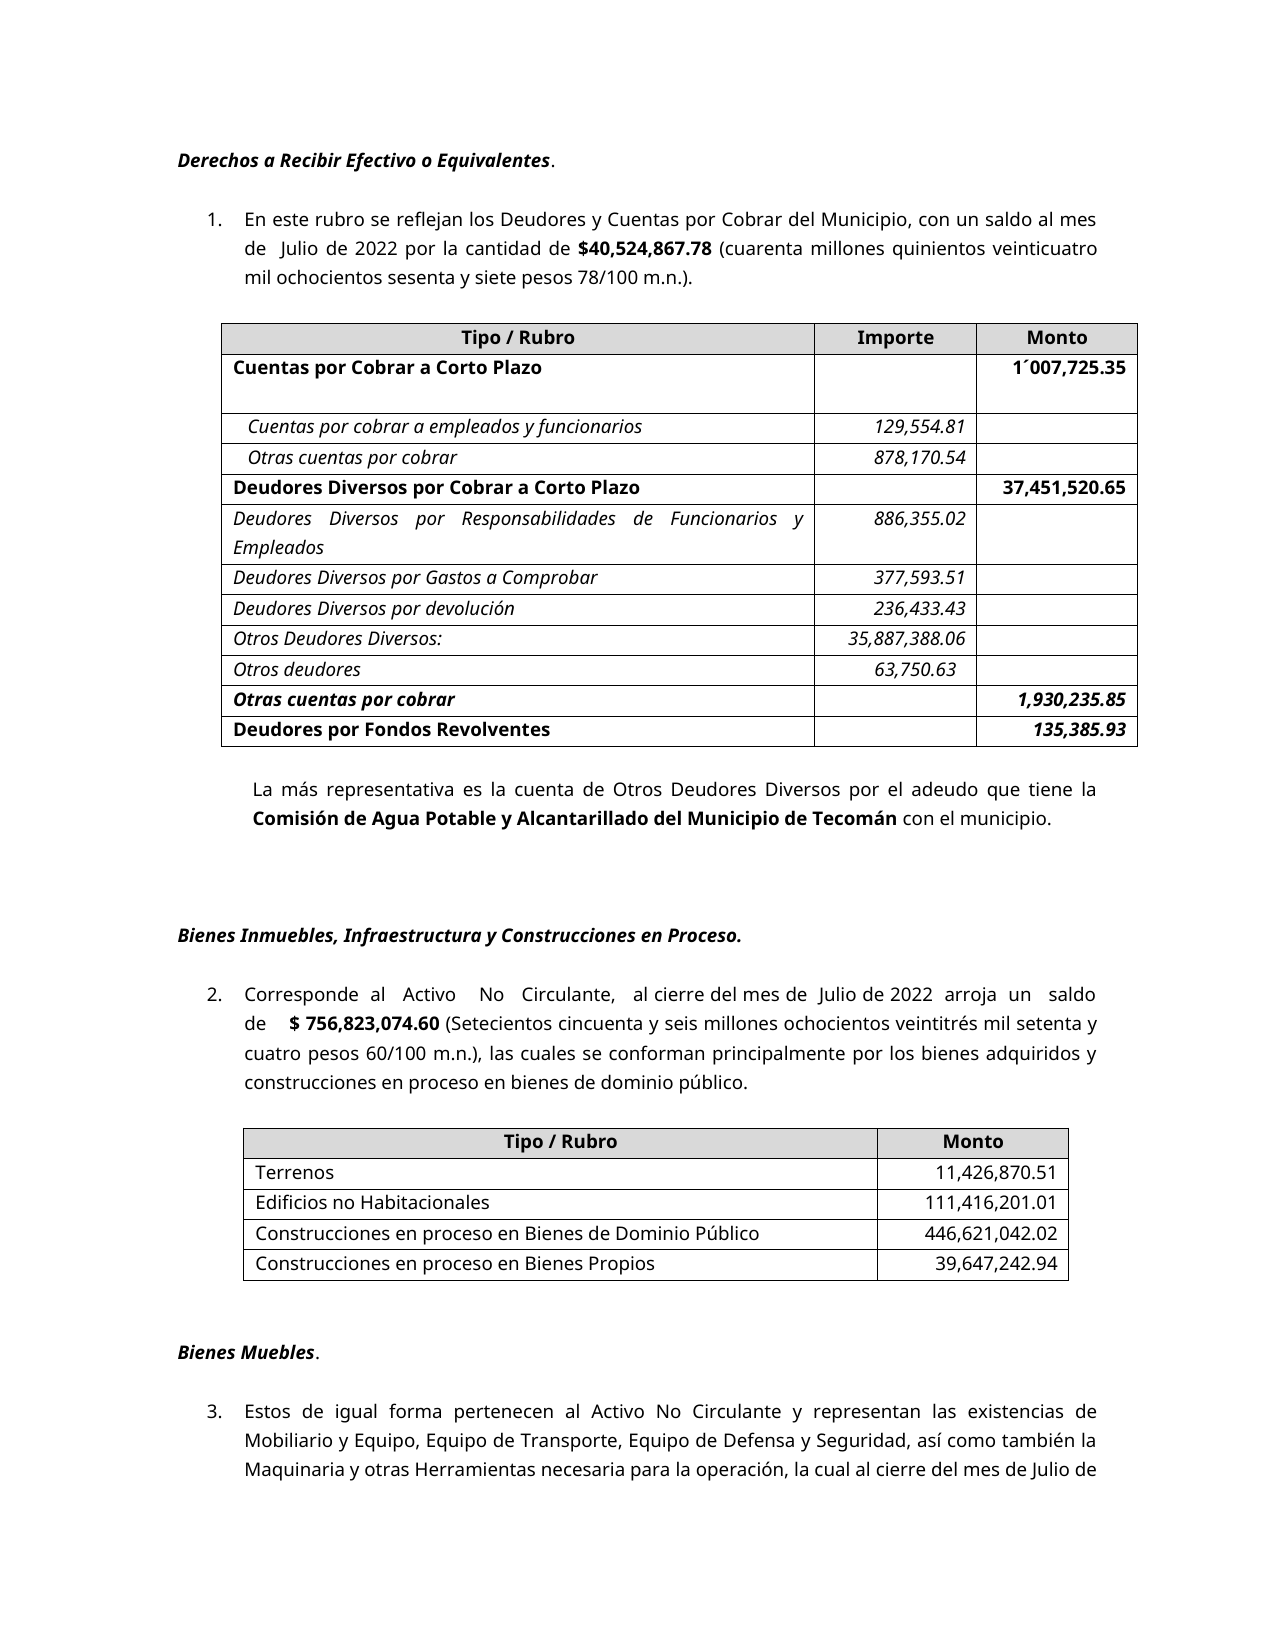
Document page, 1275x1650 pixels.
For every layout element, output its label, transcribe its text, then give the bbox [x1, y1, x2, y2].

text La más representativa es la cuenta de Otros Deudores Diversos por el adeudo que tiene la Comisión de Agua Potable y Alcantarillado del Municipio de Tecomán con el municipio. [252, 776, 1098, 831]
table_header Tipo / Rubro [222, 324, 814, 354]
table_cell [977, 626, 1137, 655]
table_cell 446,621,042.02 [878, 1220, 1068, 1249]
table_cell [815, 475, 976, 504]
table_cell [977, 595, 1137, 624]
table_cell 1´007,725.35 [977, 355, 1137, 413]
table_cell 236,433.43 [815, 595, 976, 624]
table_cell [815, 355, 976, 413]
table_cell 135,385.93 [977, 717, 1137, 746]
table_cell Otros deudores [222, 656, 814, 685]
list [207, 1398, 1098, 1482]
table_cell [815, 686, 976, 716]
table_cell Construcciones en proceso en Bienes de Dominio Público [244, 1220, 877, 1249]
table_cell Edificios no Habitacionales [244, 1190, 877, 1219]
table_cell 878,170.54 [815, 444, 976, 473]
table_cell 1,930,235.85 [977, 686, 1137, 716]
table_cell 377,593.51 [815, 565, 976, 594]
table_cell Deudores Diversos por Responsabilidades de Funcionarios y Empleados [222, 505, 814, 564]
table_cell [977, 505, 1137, 564]
table_cell 111,416,201.01 [878, 1190, 1068, 1219]
table_cell 886,355.02 [815, 505, 976, 564]
table_cell Construcciones en proceso en Bienes Propios [244, 1250, 877, 1280]
table_header Monto [878, 1129, 1068, 1158]
table_cell 63,750.63 [815, 656, 976, 685]
table_cell 39,647,242.94 [878, 1250, 1068, 1280]
text Bienes Muebles. [177, 1339, 1098, 1365]
table_cell 129,554.81 [815, 414, 976, 443]
table_header Monto [977, 324, 1137, 354]
table_cell 11,426,870.51 [878, 1159, 1068, 1188]
table_cell [977, 656, 1137, 685]
table_cell Deudores Diversos por devolución [222, 595, 814, 624]
table_cell Otras cuentas por cobrar [222, 686, 814, 716]
table_cell [977, 414, 1137, 443]
table_cell [977, 565, 1137, 594]
list En este rubro se reflejan los Deudores y Cuentas por Cobrar del Municipio, con un saldo al mes de Julio de 2022 por la cantidad de $40,524,867.78 (cuarenta millones quinientos veinticuatro mil ochocientos sesenta y siete pesos 78/100 m.n.). [207, 206, 1098, 290]
table_cell [977, 444, 1137, 473]
table_cell Otras cuentas por cobrar [222, 444, 814, 473]
table_cell Otros Deudores Diversos: [222, 626, 814, 655]
table_header Tipo / Rubro [244, 1129, 877, 1158]
table_cell 35,887,388.06 [815, 626, 976, 655]
text Derechos a Recibir Efectivo o Equivalentes. [177, 148, 1098, 173]
table_cell [815, 717, 976, 746]
table_cell Cuentas por Cobrar a Corto Plazo [222, 355, 814, 413]
text Bienes Inmuebles, Infraestructura y Construcciones en Proceso. [177, 923, 1098, 948]
table_cell Deudores Diversos por Gastos a Comprobar [222, 565, 814, 594]
table_header Importe [815, 324, 976, 354]
table_cell 37,451,520.65 [977, 475, 1137, 504]
table_cell Deudores por Fondos Revolventes [222, 717, 814, 746]
table_cell Terrenos [244, 1159, 877, 1188]
table_cell Cuentas por cobrar a empleados y funcionarios [222, 414, 814, 443]
list Corresponde al Activo No Circulante, al cierre del mes de Julio de 2022 arroja un saldo de $ 756,823,074.60 (Setecientos cincuenta y seis millones ochocientos veintitrés mil setenta y cuatro pesos 60/100 m.n.), las cuales se conforman principalmente por los bienes adquiridos y construcciones en proceso en bienes de dominio público. [207, 981, 1098, 1095]
table_cell Deudores Diversos por Cobrar a Corto Plazo [222, 475, 814, 504]
